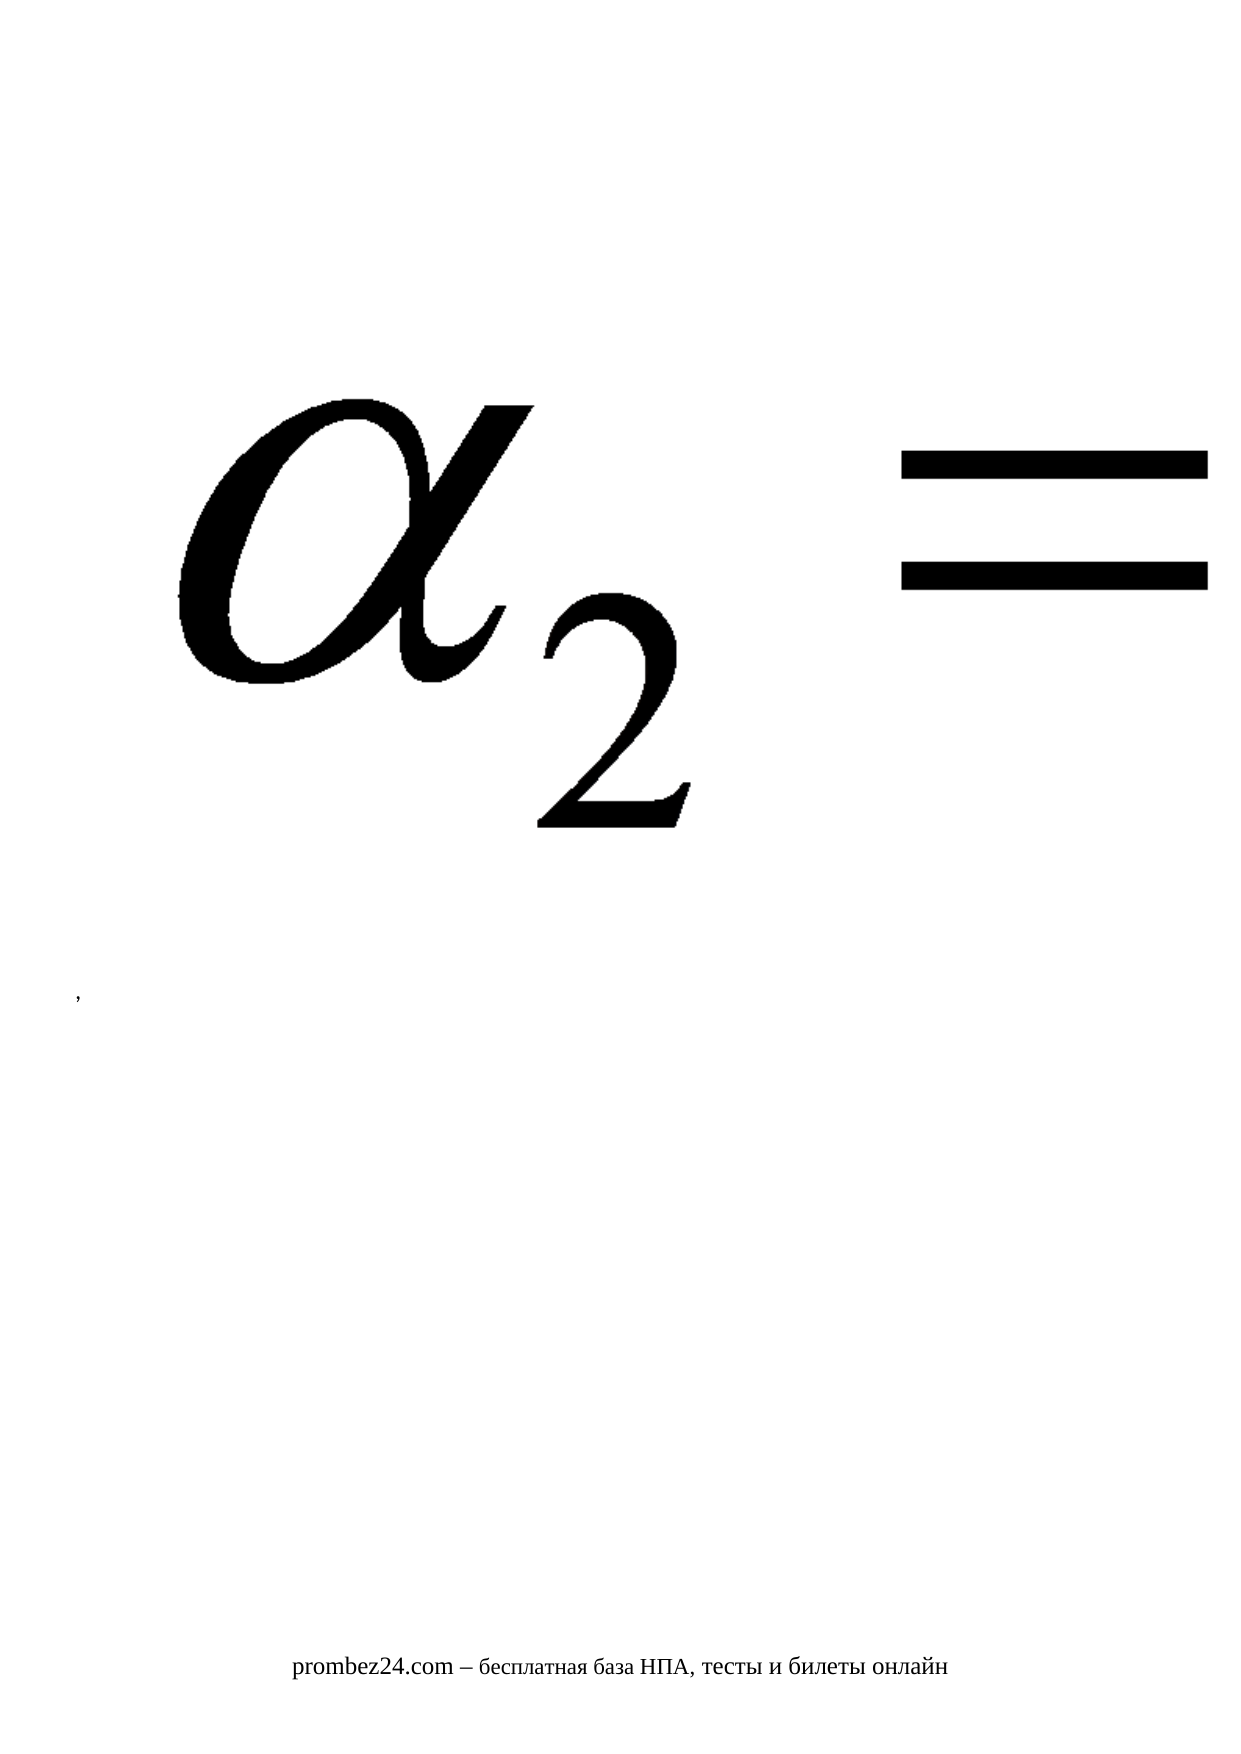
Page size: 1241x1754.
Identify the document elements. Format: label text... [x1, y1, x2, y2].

text , [75, 975, 1165, 1006]
picture [75, 75, 1241, 975]
